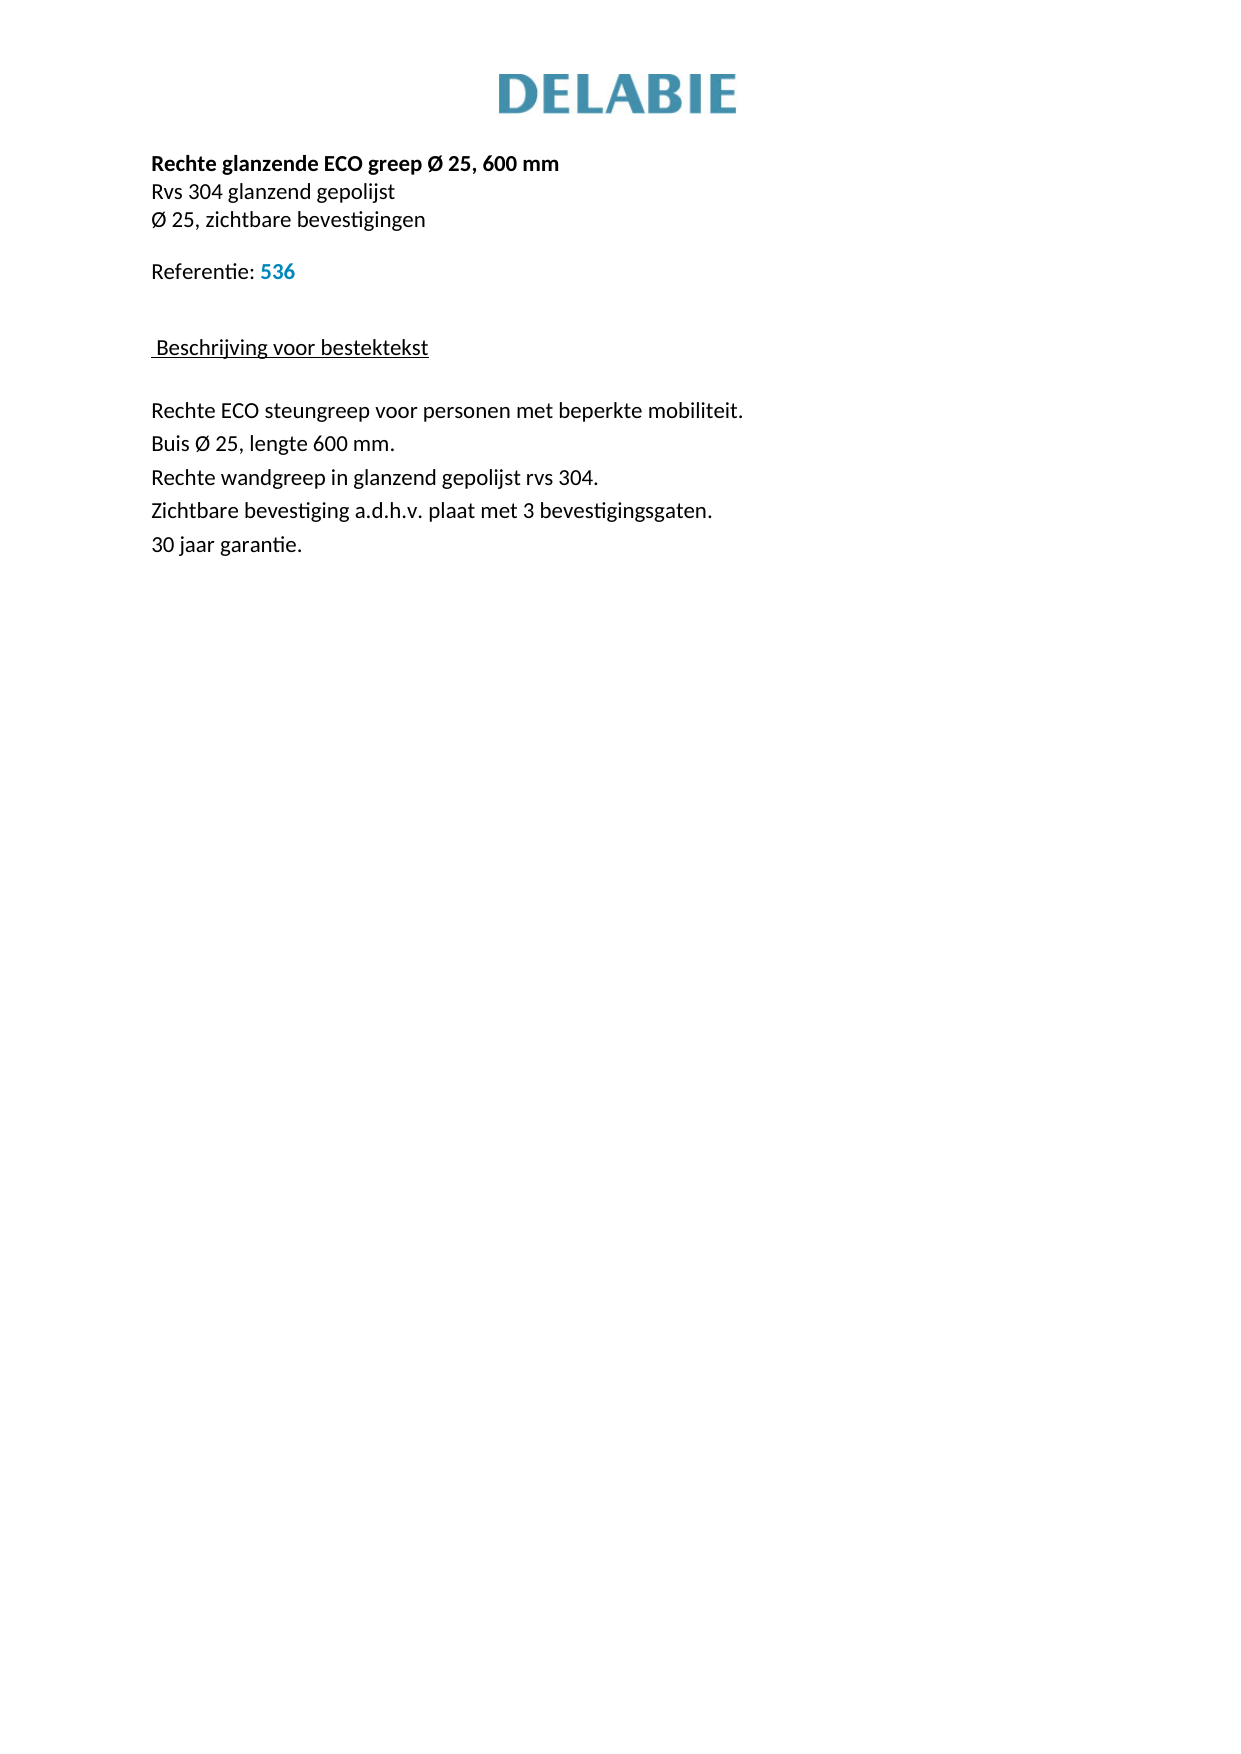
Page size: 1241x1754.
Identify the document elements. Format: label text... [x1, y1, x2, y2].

text Referentie: 536 [151, 257, 1084, 285]
text Beschrijving voor bestektekst [151, 333, 1084, 361]
text Rechte wandgreep in glanzend gepolijst rvs 304. [151, 463, 1084, 491]
text 30 jaar garantie. [151, 530, 1084, 558]
text Zichtbare bevestiging a.d.h.v. plaat met 3 bevestigingsgaten. [151, 497, 1084, 525]
text Ø 25, zichtbare bevestigingen [151, 205, 1084, 233]
text Rechte glanzende ECO greep Ø 25, 600 mm [151, 149, 1084, 177]
text Buis Ø 25, lengte 600 mm. [151, 429, 1084, 458]
text Rechte ECO steungreep voor personen met beperkte mobiliteit. [151, 396, 1084, 424]
picture [497, 74, 738, 114]
text Rvs 304 glanzend gepolijst [151, 177, 1084, 205]
